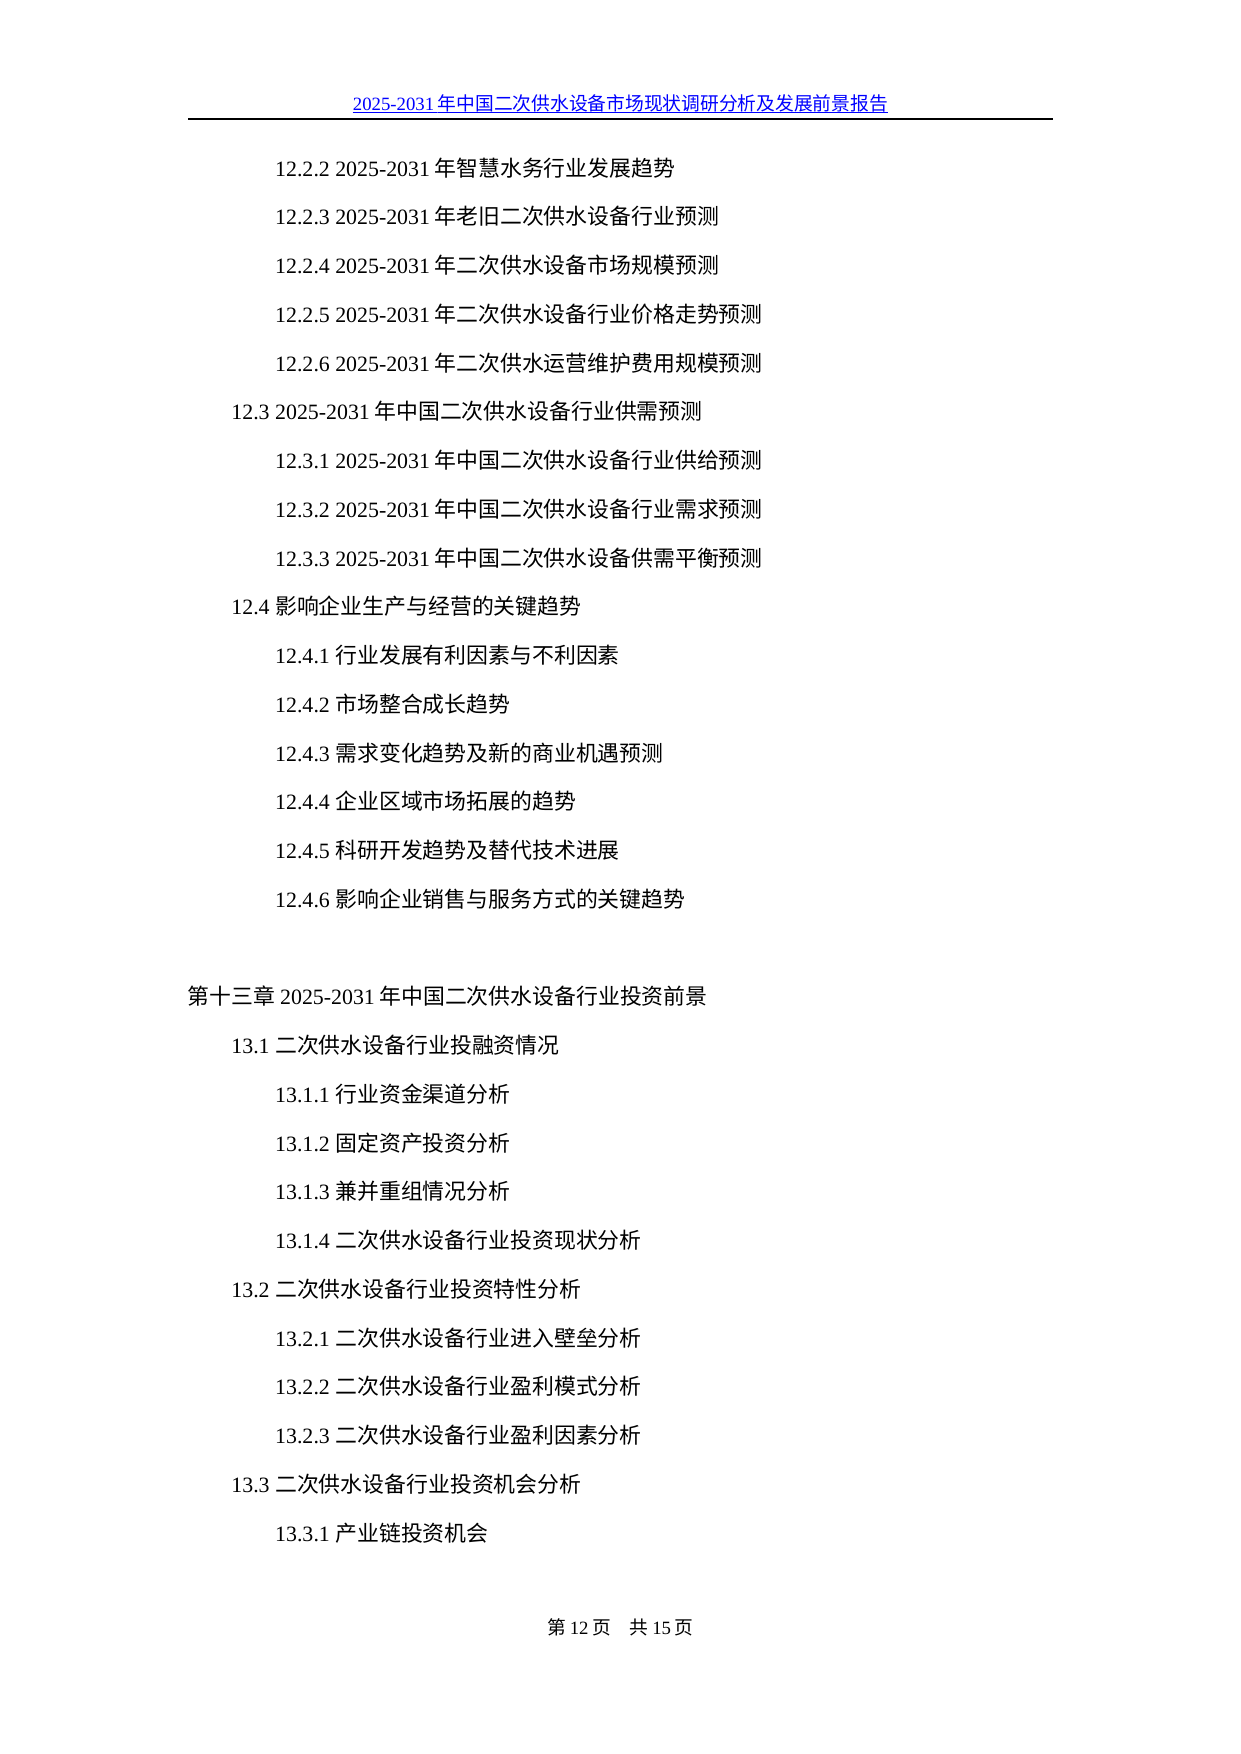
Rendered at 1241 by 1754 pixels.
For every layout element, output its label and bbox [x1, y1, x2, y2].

text [187, 150, 1053, 1548]
